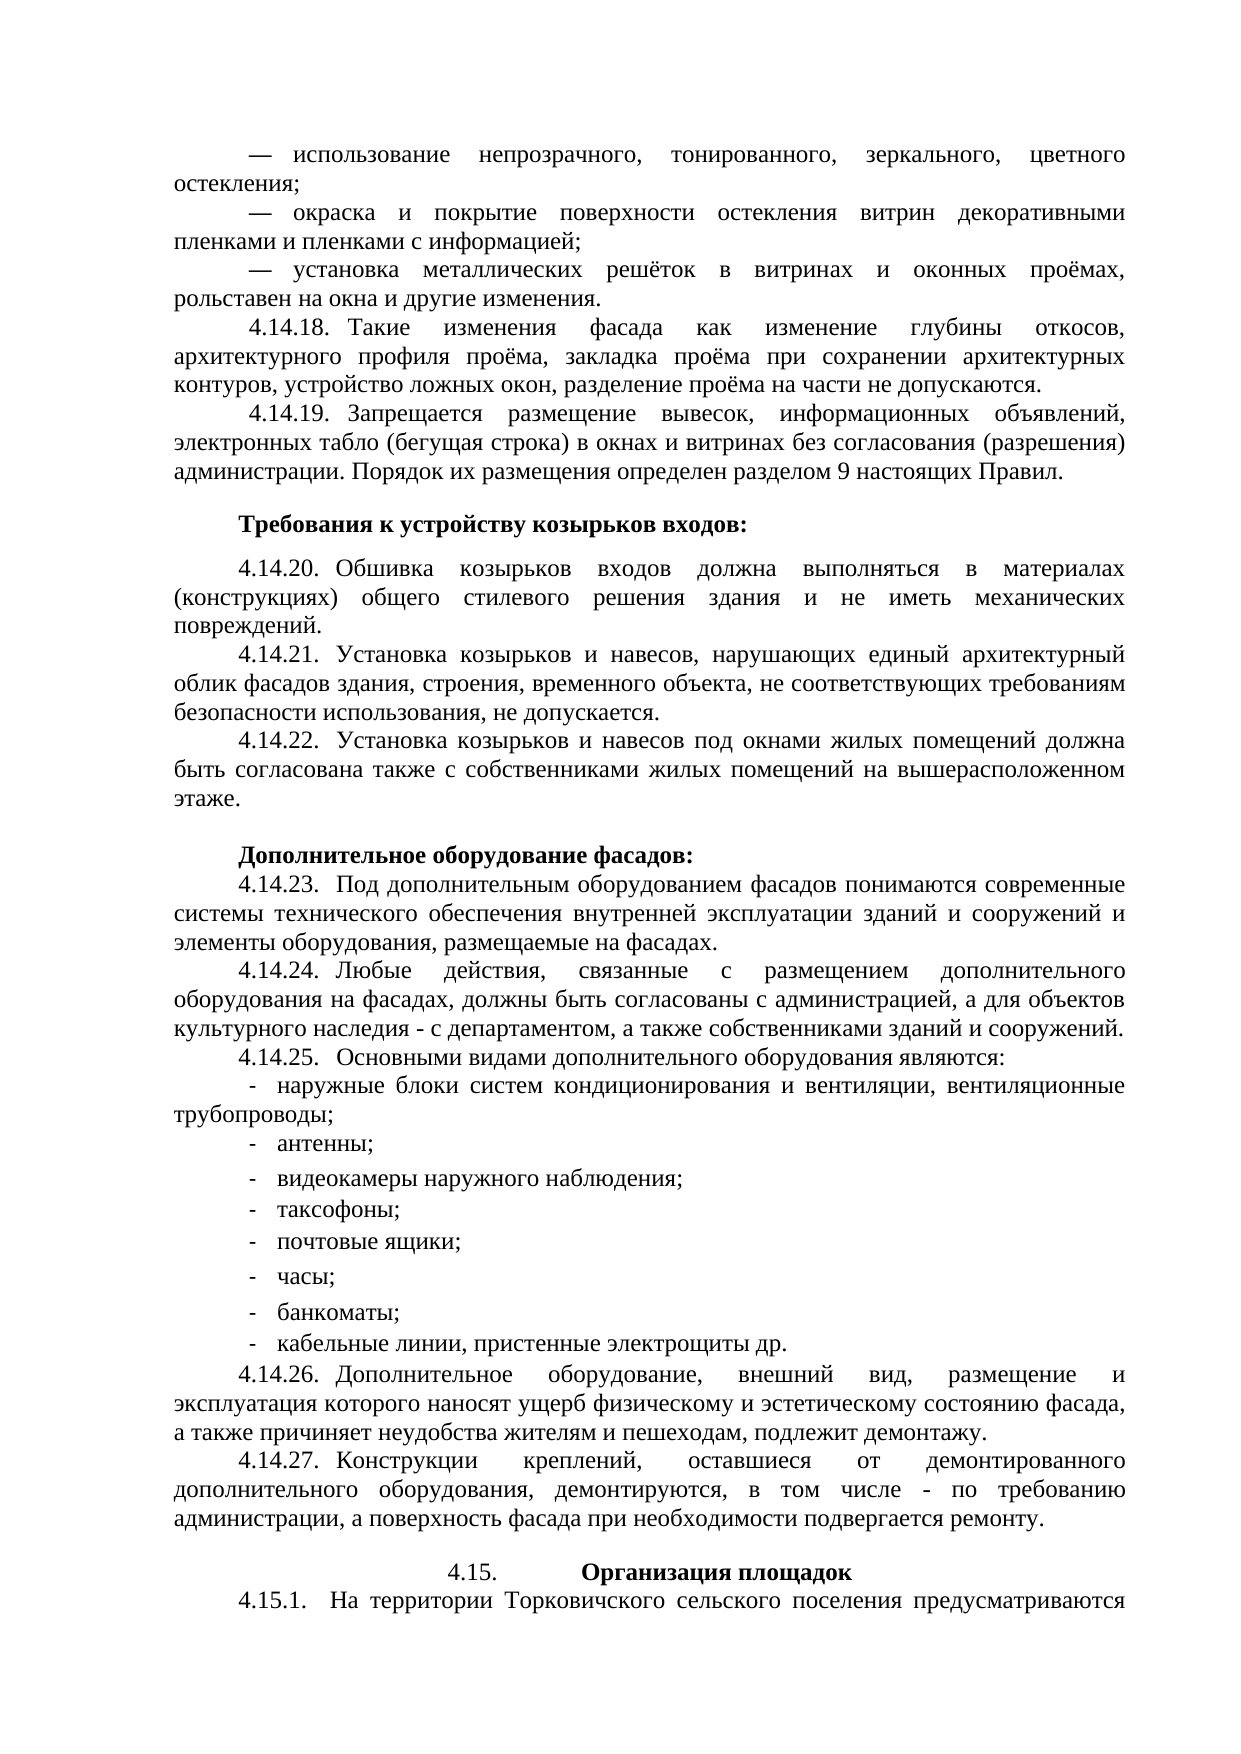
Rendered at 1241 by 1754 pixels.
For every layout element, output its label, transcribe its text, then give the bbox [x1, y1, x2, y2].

list Любые действия, связанные с размещением дополнительного оборудования на фасадах, должны быть согласованы с администрацией, а для объектов культурного наследия - с департаментом, а также собственниками зданий и сооружений. [173, 955, 1126, 1042]
list Установка козырьков и навесов, нарушающих единый архитектурный облик фасадов здания, строения, временного объекта, не соответствующих требованиям безопасности использования, не допускается. [173, 639, 1126, 725]
list Основными видами дополнительного оборудования являются: [173, 1042, 1126, 1070]
list Конструкции креплений, оставшиеся от демонтированного дополнительного оборудования, демонтируются, в том числе - по требованию администрации, а поверхность фасада при необходимости подвергается ремонту. [173, 1445, 1126, 1532]
list часы; [173, 1261, 1126, 1290]
list установка металлических решёток в витринах и оконных проёмах, рольставен на окна и другие изменения. [173, 254, 1126, 312]
list Под дополнительным оборудованием фасадов понимаются современные системы технического обеспечения внутренней эксплуатации зданий и сооружений и элементы оборудования, размещаемые на фасадах. [173, 869, 1126, 955]
list Организация площадок [173, 1557, 1126, 1585]
list таксофоны; [173, 1194, 1126, 1223]
list банкоматы; [173, 1297, 1126, 1325]
list Такие изменения фасада как изменение глубины откосов, архитектурного профиля проёма, закладка проёма при сохранении архитектурных контуров, устройство ложных окон, разделение проёма на части не допускаются. [173, 312, 1126, 398]
list Установка козырьков и навесов под окнами жилых помещений должна быть согласована также с собственниками жилых помещений на вышерасположенном этаже. [173, 725, 1126, 812]
text Дополнительное оборудование фасадов: [173, 840, 1126, 869]
list использование непрозрачного, тонированного, зеркального, цветного остекления; [173, 139, 1126, 197]
list антенны; [173, 1128, 1126, 1157]
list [173, 1585, 1126, 1614]
list Обшивка козырьков входов должна выполняться в материалах (конструкциях) общего стилевого решения здания и не иметь механических повреждений. [173, 553, 1126, 639]
list видеокамеры наружного наблюдения; [173, 1163, 1126, 1192]
list окраска и покрытие поверхности остекления витрин декоративными пленками и пленками с информацией; [173, 197, 1126, 254]
list почтовые ящики; [173, 1226, 1126, 1254]
list кабельные линии, пристенные электрощиты др. [173, 1328, 1126, 1357]
list наружные блоки систем кондиционирования и вентиляции, вентиляционные трубопроводы; [173, 1070, 1126, 1128]
list Дополнительное оборудование, внешний вид, размещение и эксплуатация которого наносят ущерб физическому и эстетическому состоянию фасада, а также причиняет неудобства жителям и пешеходам, подлежит демонтажу. [173, 1359, 1126, 1445]
text Требования к устройству козырьков входов: [173, 509, 1126, 538]
list Запрещается размещение вывесок, информационных объявлений, электронных табло (бегущая строка) в окнах и витринах без согласования (разрешения) администрации. Порядок их размещения определен разделом 9 настоящих Правил. [173, 398, 1126, 484]
